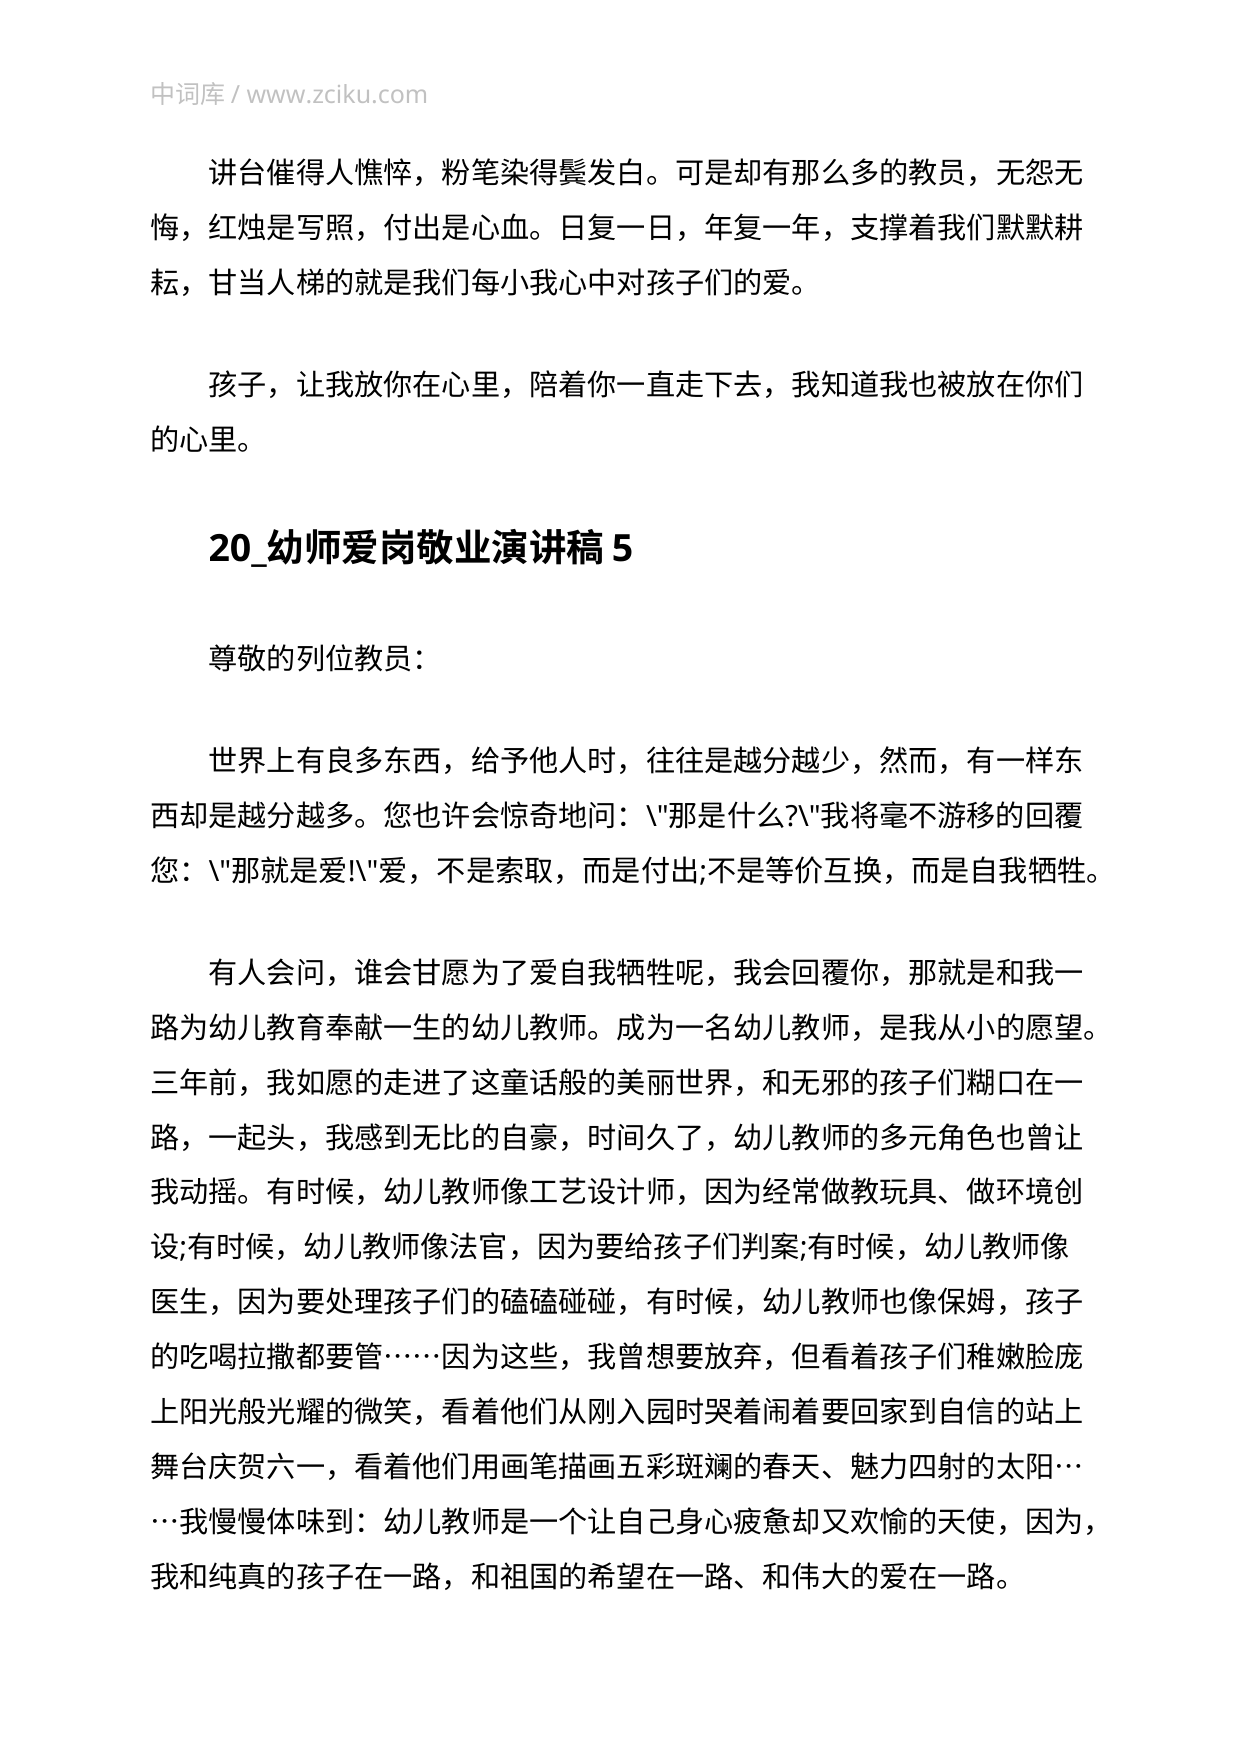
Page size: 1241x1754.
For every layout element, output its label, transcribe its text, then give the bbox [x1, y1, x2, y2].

text 尊敬的列位教员： [150, 636, 1090, 678]
text 讲台催得人憔悴，粉笔染得鬓发白。可是却有那么多的教员，无怨无悔，红烛是写照，付出是心血。日复一日，年复一年，支撑着我们默默耕耘，甘当人梯的就是我们每小我心中对孩子们的爱。 [150, 150, 1090, 302]
text 世界上有良多东西，给予他人时，往往是越分越少，然而，有一样东西却是越分越多。您也许会惊奇地问：\"那是什么?\"我将毫不游移的回覆您：\"那就是爱!\"爱，不是索取，而是付出;不是等价互换，而是自我牺牲。 [150, 738, 1090, 890]
text 20_幼师爱岗敬业演讲稿5 [150, 518, 1090, 573]
text 孩子，让我放你在心里，陪着你一直走下去，我知道我也被放在你们的心里。 [150, 362, 1090, 459]
text 有人会问，谁会甘愿为了爱自我牺牲呢，我会回覆你，那就是和我一路为幼儿教育奉献一生的幼儿教师。成为一名幼儿教师，是我从小的愿望。三年前，我如愿的走进了这童话般的美丽世界，和无邪的孩子们糊口在一路，一起头，我感到无比的自豪，时间久了，幼儿教师的多元角色也曾让我动摇。有时候，幼儿教师像工艺设计师，因为经常做教玩具、做环境创设;有时候，幼儿教师像法官，因为要给孩子们判案;有时候，幼儿教师像医生，因为要处理孩子们的磕磕碰碰，有时候，幼儿教师也像保姆，孩子的吃喝拉撒都要管……因为这些，我曾想要放弃，但看着孩子们稚嫩脸庞上阳光般光耀的微笑，看着他们从刚入园时哭着闹着要回家到自信的站上舞台庆贺六一，看着他们用画笔描画五彩斑斓的春天、魅力四射的太阳……我慢慢体味到：幼儿教师是一个让自己身心疲惫却又欢愉的天使，因为，我和纯真的孩子在一路，和祖国的希望在一路、和伟大的爱在一路。 [150, 949, 1090, 1596]
